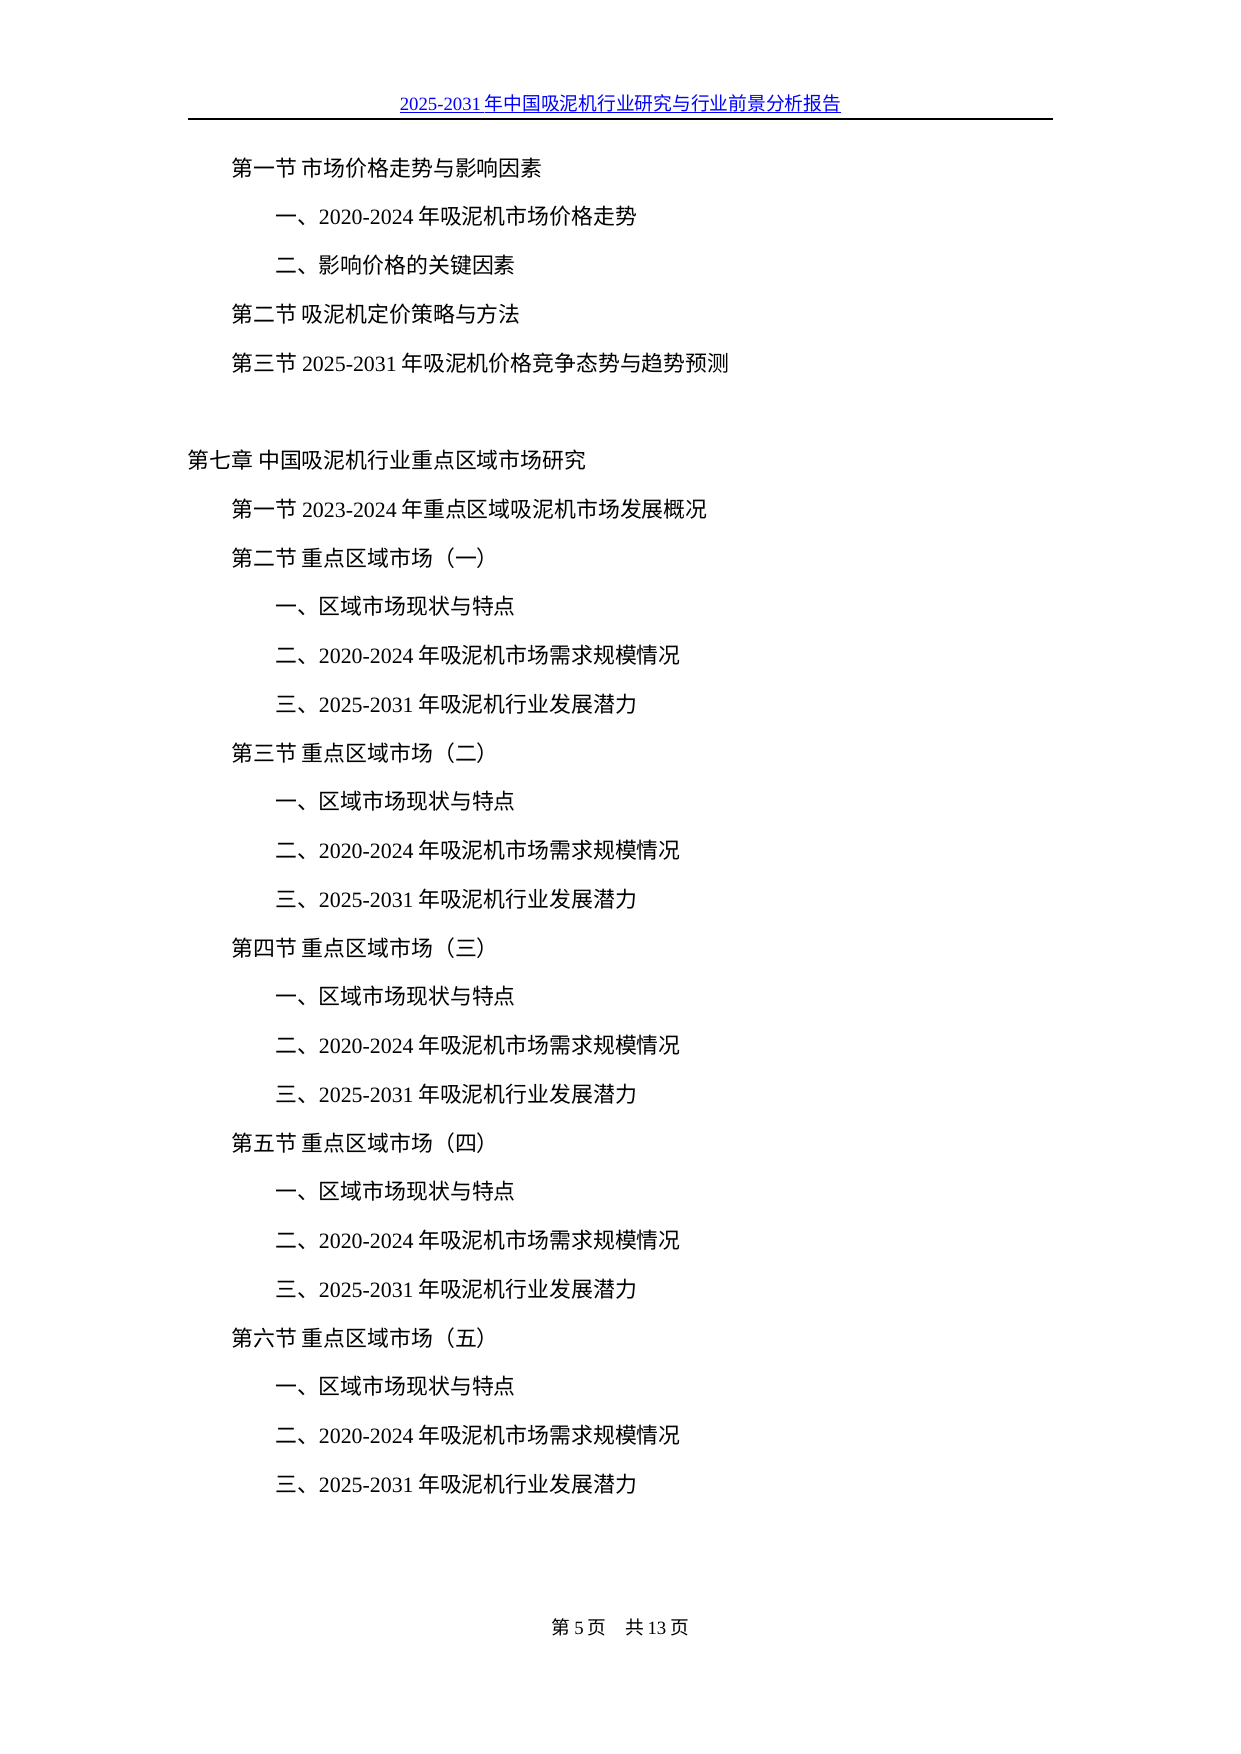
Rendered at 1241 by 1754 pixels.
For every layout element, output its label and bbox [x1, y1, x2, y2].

text [187, 150, 1053, 1499]
